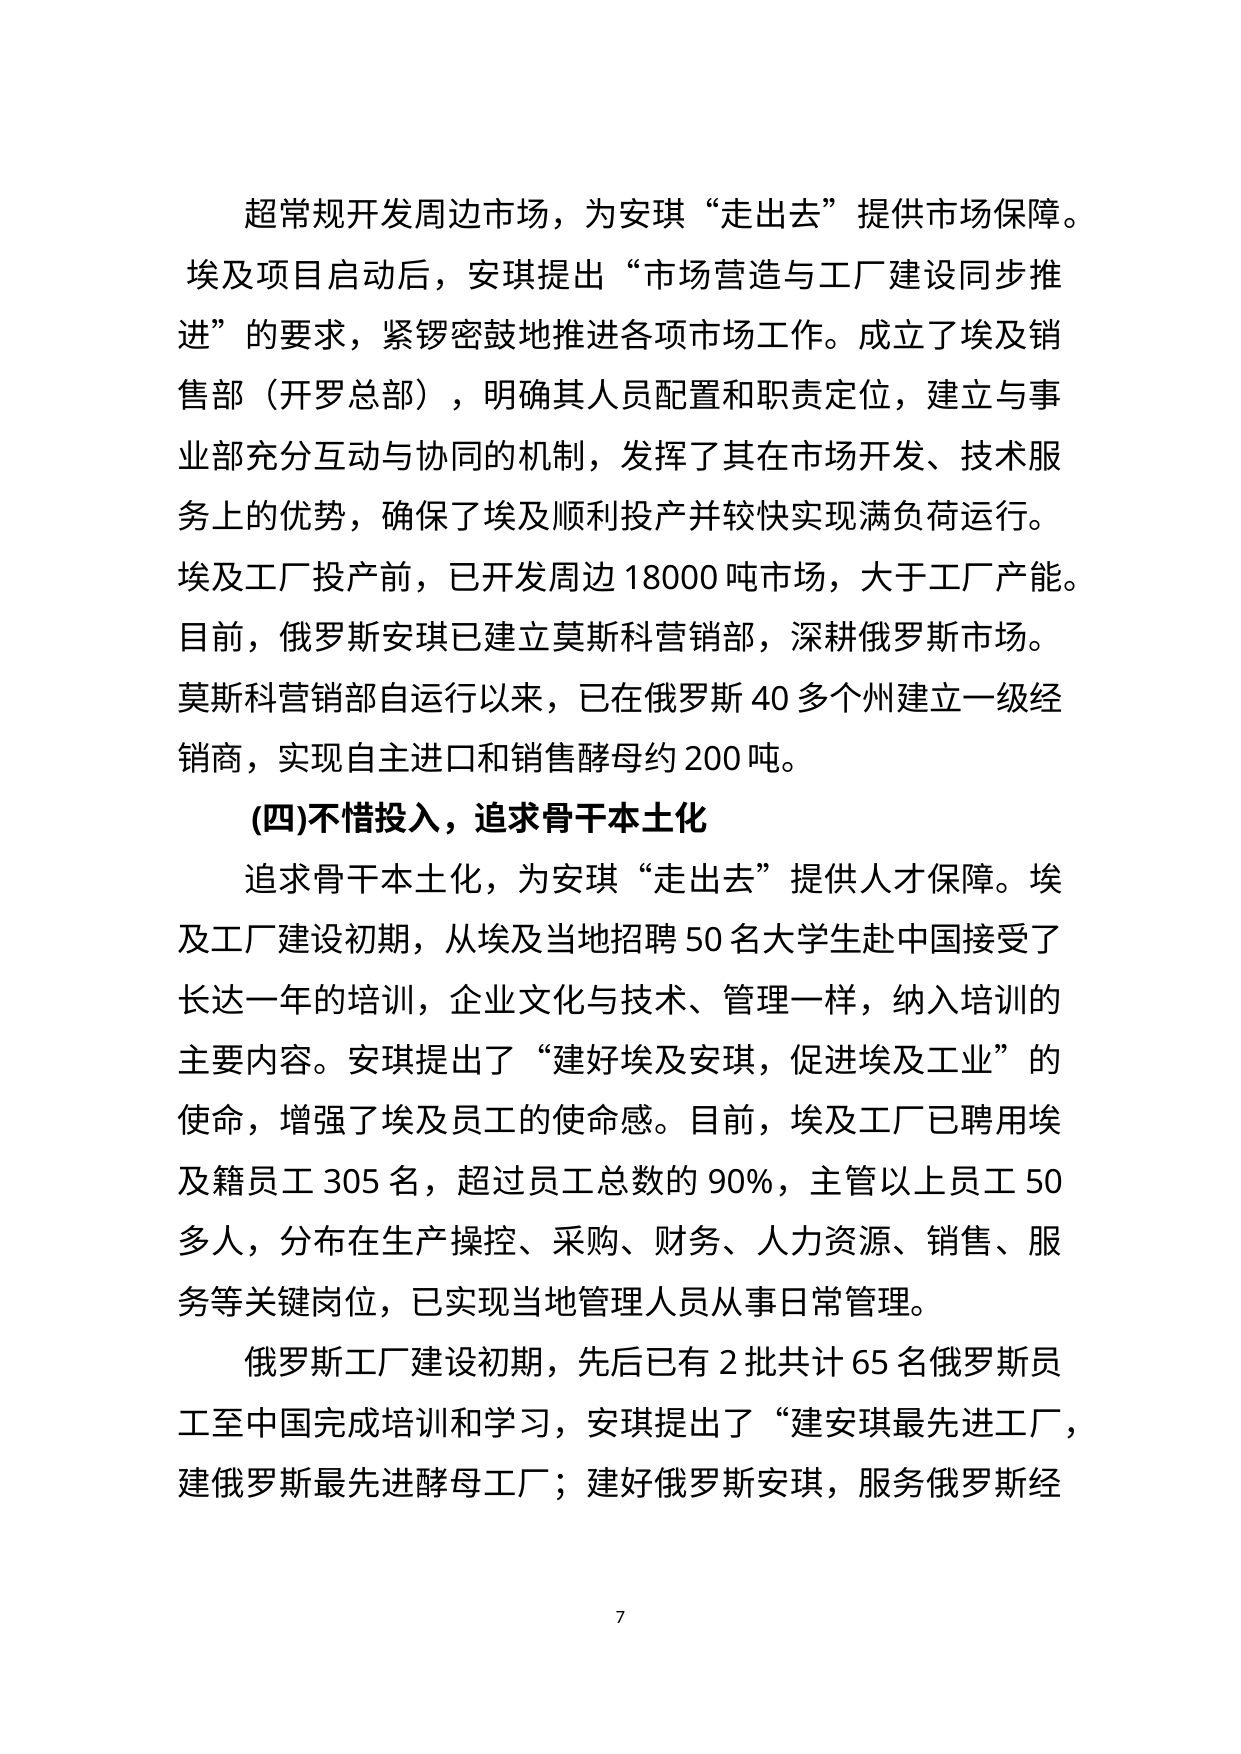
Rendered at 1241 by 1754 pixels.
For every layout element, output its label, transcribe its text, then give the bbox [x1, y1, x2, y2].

text 超常规开发周边市场，为安琪“走出去”提供市场保障。 埃及项目启动后，安琪提出“市场营造与工厂建设同步推进”的要求，紧锣密鼓地推进各项市场工作。成立了埃及销售部（开罗总部），明确其人员配置和职责定位，建立与事业部充分互动与协同的机制，发挥了其在市场开发、技术服务上的优势，确保了埃及顺利投产并较快实现满负荷运行。埃及工厂投产前，已开发周边18000吨市场，大于工厂产能。目前，俄罗斯安琪已建立莫斯科营销部，深耕俄罗斯市场。莫斯科营销部自运行以来，已在俄罗斯40多个州建立一级经销商，实现自主进口和销售酵母约200吨。 [177, 178, 1063, 782]
list 不惜投入，追求骨干本土化 [251, 782, 1063, 843]
text 追求骨干本土化，为安琪“走出去”提供人才保障。埃及工厂建设初期，从埃及当地招聘50名大学生赴中国接受了长达一年的培训，企业文化与技术、管理一样，纳入培训的主要内容。安琪提出了“建好埃及安琪，促进埃及工业”的使命，增强了埃及员工的使命感。目前，埃及工厂已聘用埃及籍员工305名，超过员工总数的90%，主管以上员工50多人，分布在生产操控、采购、财务、人力资源、销售、服务等关键岗位，已实现当地管理人员从事日常管理。 [177, 843, 1063, 1326]
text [177, 1326, 1063, 1507]
